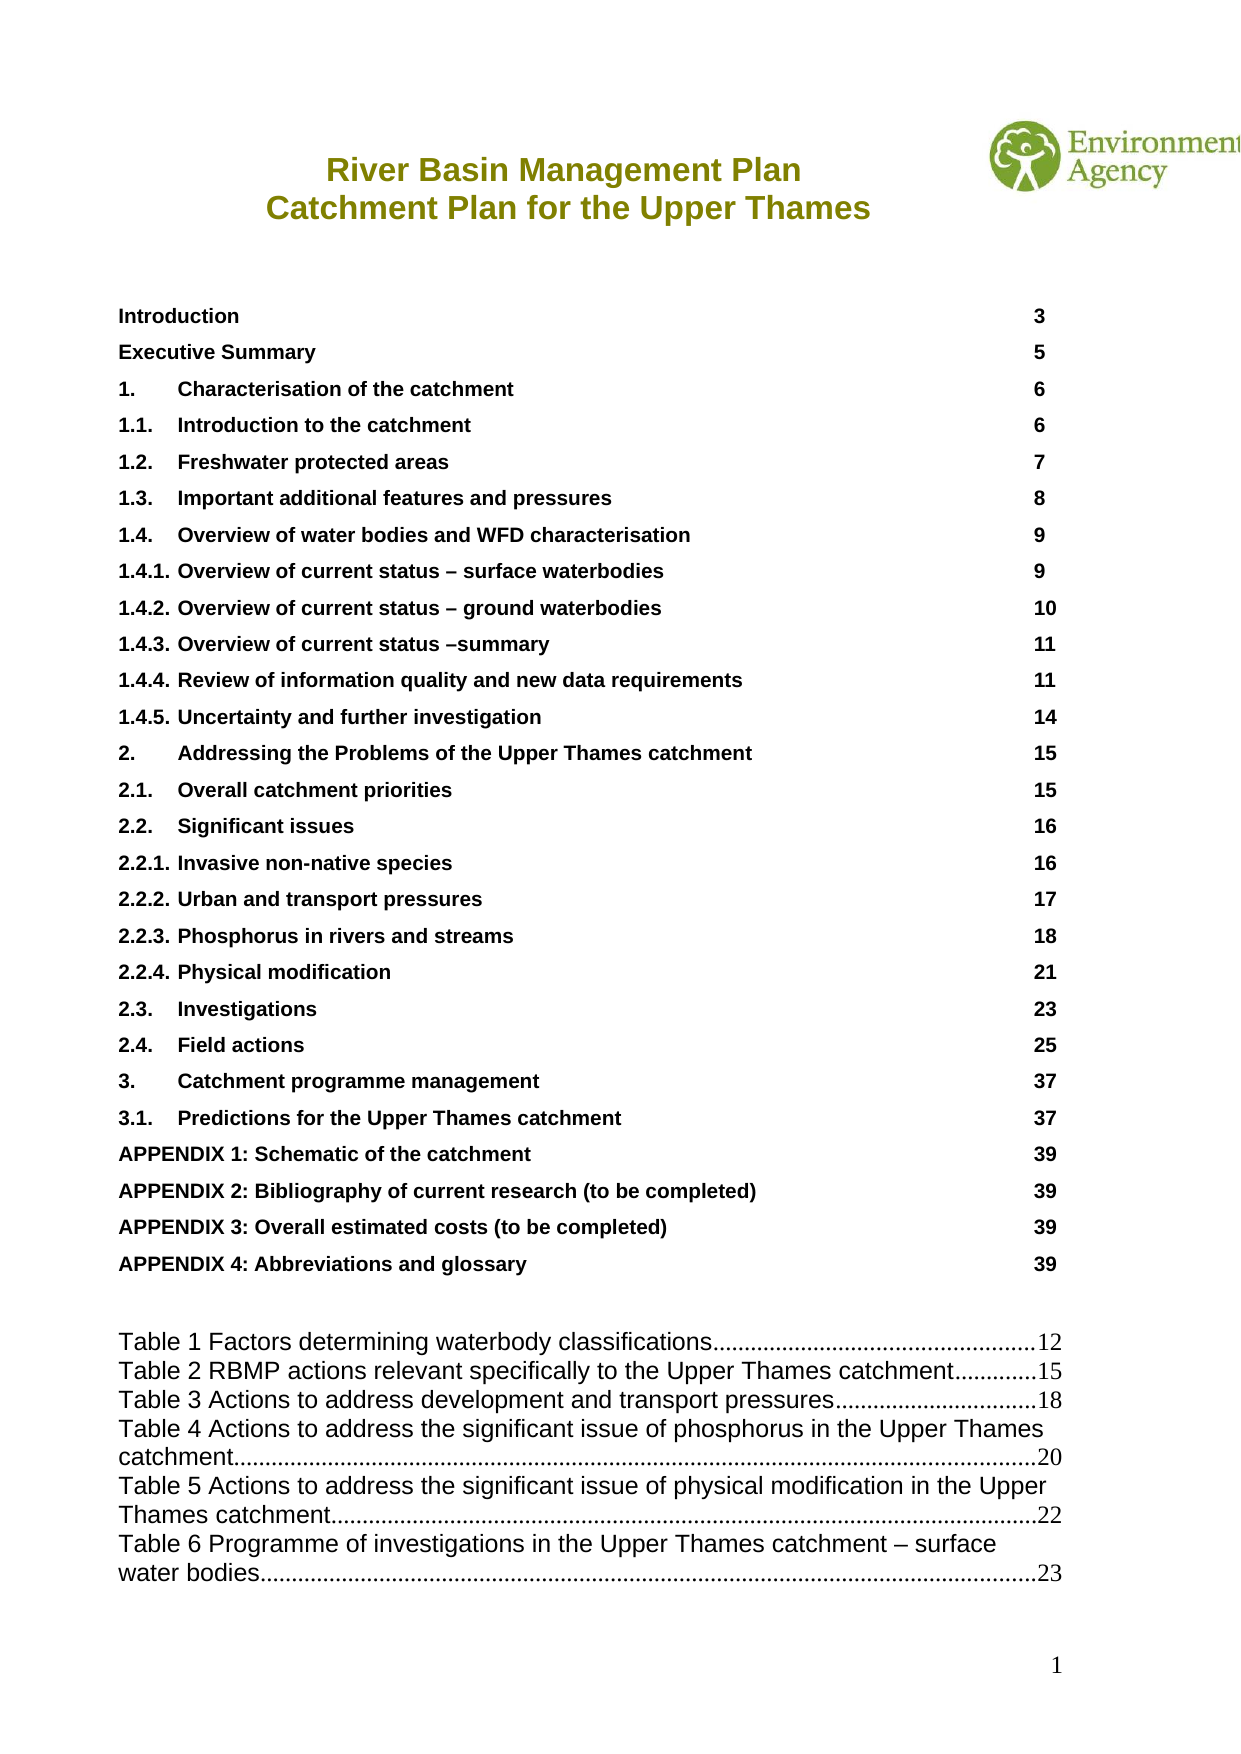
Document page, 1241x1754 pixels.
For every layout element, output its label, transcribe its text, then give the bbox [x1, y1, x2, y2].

text 1.1. Introduction to the catchment 6 [118, 413, 1063, 437]
picture [964, 94, 1241, 217]
text Table 3 Actions to address development and transport pressures 18 [118, 1385, 1063, 1413]
text APPENDIX 1: Schematic of the catchment 39 [118, 1142, 1063, 1166]
text 2.3. Investigations 23 [118, 996, 1063, 1020]
text 1.4.1. Overview of current status – surface waterbodies 9 [118, 559, 1063, 583]
text 2.1. Overall catchment priorities 15 [118, 778, 1063, 802]
text 1.4.4. Review of information quality and new data requirements 11 [118, 668, 1063, 692]
text Executive Summary 5 [118, 340, 1063, 364]
text 1. Characterisation of the catchment 6 [118, 377, 1063, 401]
text Table 2 RBMP actions relevant specifically to the Upper Thames catchment 15 [118, 1356, 1063, 1385]
text 3.1. Predictions for the Upper Thames catchment 37 [118, 1106, 1063, 1130]
text 2.2. Significant issues 16 [118, 814, 1063, 838]
text 1.3. Important additional features and pressures 8 [118, 486, 1063, 510]
text Table 5 Actions to address the significant issue of physical modification in the Upper Thames catchment 22 [118, 1471, 1063, 1529]
text Table 1 Factors determining waterbody classifications 12 [118, 1327, 1063, 1356]
text 2. Addressing the Problems of the Upper Thames catchment 15 [118, 741, 1063, 765]
text APPENDIX 4: Abbreviations and glossary 39 [118, 1252, 1063, 1276]
text 2.4. Field actions 25 [118, 1033, 1063, 1057]
text APPENDIX 2: Bibliography of current research (to be completed) 39 [118, 1179, 1063, 1203]
text APPENDIX 3: Overall estimated costs (to be completed) 39 [118, 1215, 1063, 1239]
text 1.4.3. Overview of current status –summary 11 [118, 632, 1063, 656]
text River Basin Management Plan Catchment Plan for the [74, 150, 1063, 227]
text 1.2. Freshwater protected areas 7 [118, 449, 1063, 473]
text 2.2.1. Invasive non-native species 16 [118, 851, 1063, 874]
text 1.4. Overview of water bodies and WFD characterisation 9 [118, 522, 1063, 546]
text Table 6 Programme of investigations in the Upper Thames catchment – surface water bodies 23 [118, 1529, 1063, 1586]
text 1.4.5. Uncertainty and further investigation 14 [118, 705, 1063, 729]
text Introduction 3 [118, 304, 1063, 328]
text 2.2.2. Urban and transport pressures 17 [118, 887, 1063, 911]
text 2.2.4. Physical modification 21 [118, 960, 1063, 984]
text Table 4 Actions to address the significant issue of phosphorus in the Upper Thames catchment 20 [118, 1413, 1063, 1471]
text 2.2.3. Phosphorus in rivers and streams 18 [118, 923, 1063, 947]
text 3. Catchment programme management 37 [118, 1069, 1063, 1093]
text 1.4.2. Overview of current status – ground waterbodies 10 [118, 595, 1063, 619]
